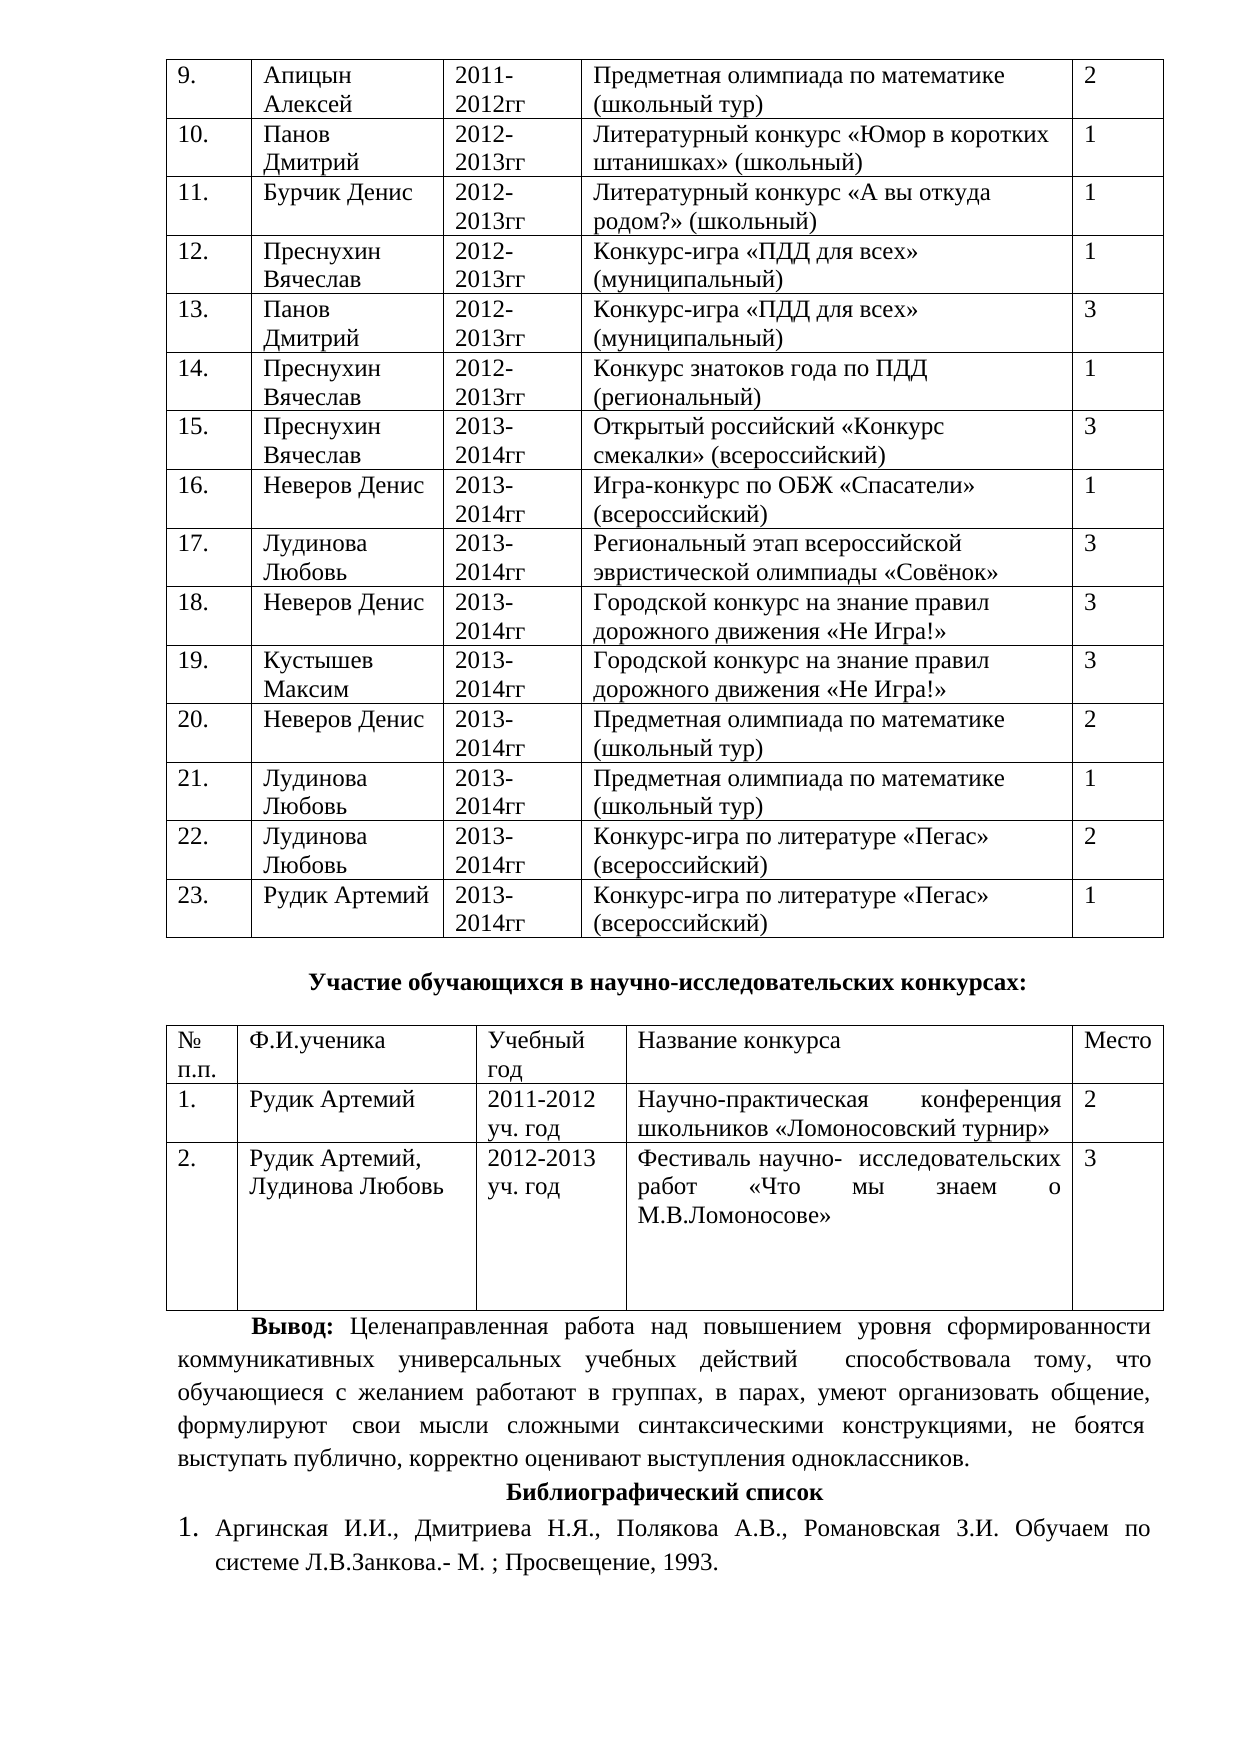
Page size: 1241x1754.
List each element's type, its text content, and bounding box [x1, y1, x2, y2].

table_cell 1 [1073, 177, 1163, 235]
table_cell Лудинова Любовь [252, 763, 443, 820]
table_cell 2 [1073, 60, 1163, 118]
table_cell Преснухин Вячеслав [252, 411, 443, 469]
table_cell 2012-2013гг [444, 119, 581, 176]
table_cell 19. [167, 646, 251, 703]
table_header Ф.И.ученика [238, 1026, 476, 1083]
table_cell Панов Дмитрий [252, 294, 443, 352]
table_header Название конкурса [627, 1026, 1072, 1083]
table_cell 21. [167, 763, 251, 820]
table_cell 3 [1073, 411, 1163, 469]
table_cell 17. [167, 529, 251, 586]
table_cell 2013-2014гг [444, 470, 581, 527]
table_cell Предметная олимпиада по математике (школьный тур) [582, 60, 1072, 118]
table_cell 2011-2012 уч. год [477, 1084, 626, 1142]
table_cell 2011-2012гг [444, 60, 581, 118]
table_cell 16. [167, 470, 251, 527]
table_cell 2013-2014гг [444, 821, 581, 879]
table_cell Рудик Артемий [252, 880, 443, 937]
table_cell 14. [167, 353, 251, 410]
table_cell 3 [1073, 294, 1163, 352]
table_cell Рудик Артемий, Лудинова Любовь [238, 1143, 476, 1310]
table_cell Научно-практическая конференция школьников «Ломоносовский турнир» [627, 1084, 1072, 1142]
table_cell 2012-2013гг [444, 294, 581, 352]
table_cell 1 [1073, 353, 1163, 410]
text Библиографический список [177, 1477, 1152, 1505]
table_cell Предметная олимпиада по математике (школьный тур) [582, 704, 1072, 762]
table_cell Неверов Денис [252, 587, 443, 644]
table_header Место [1073, 1026, 1163, 1083]
table_cell 2012-2013гг [444, 353, 581, 410]
table_cell Фестиваль научно- исследовательских работ «Что мы знаем о М.В.Ломоносове» [627, 1143, 1072, 1310]
table_cell 3 [1073, 529, 1163, 586]
table_header № п.п. [167, 1026, 237, 1083]
table_cell 18. [167, 587, 251, 644]
table_cell Неверов Денис [252, 470, 443, 527]
table_cell Преснухин Вячеслав [252, 236, 443, 293]
table_cell 1 [1073, 236, 1163, 293]
table_cell Городской конкурс на знание правил дорожного движения «Не Игра!» [582, 646, 1072, 703]
table_cell 2 [1073, 704, 1163, 762]
table_cell Предметная олимпиада по математике (школьный тур) [582, 763, 1072, 820]
table_cell 2013-2014гг [444, 880, 581, 937]
text Участие обучающихся в научно-исследовательских конкурсах: [177, 967, 1152, 996]
table_cell 1 [1073, 119, 1163, 176]
table_cell Неверов Денис [252, 704, 443, 762]
table_cell 15. [167, 411, 251, 469]
table_cell 2012-2013гг [444, 177, 581, 235]
table_cell Конкурс-игра «ПДД для всех» (муниципальный) [582, 236, 1072, 293]
table_cell 2013-2014гг [444, 646, 581, 703]
table_cell Рудик Артемий [238, 1084, 476, 1142]
table_cell Бурчик Денис [252, 177, 443, 235]
table_cell 1 [1073, 880, 1163, 937]
table_cell 2013-2014гг [444, 704, 581, 762]
table_cell Игра-конкурс по ОБЖ «Спасатели» (всероссийский) [582, 470, 1072, 527]
table_cell Открытый российский «Конкурс смекалки» (всероссийский) [582, 411, 1072, 469]
table_cell Городской конкурс на знание правил дорожного движения «Не Игра!» [582, 587, 1072, 644]
table_cell 2013-2014гг [444, 587, 581, 644]
table_cell 2013-2014гг [444, 411, 581, 469]
table_cell Лудинова Любовь [252, 821, 443, 879]
table_header Учебный год [477, 1026, 626, 1083]
list Аргинская И.И., Дмитриева Н.Я., Полякова А.В., Романовская З.И. Обучаем по системе Л.В.Занкова.- М. ; Просвещение, 1993. [177, 1509, 1152, 1576]
table_cell 2 [1073, 821, 1163, 879]
table_cell 20. [167, 704, 251, 762]
table_cell 2012-2013 уч. год [477, 1143, 626, 1310]
table_cell Кустышев Максим [252, 646, 443, 703]
table_cell 1 [1073, 763, 1163, 820]
table_cell 10. [167, 119, 251, 176]
table_cell Лудинова Любовь [252, 529, 443, 586]
table_cell 23. [167, 880, 251, 937]
table_cell 2013-2014гг [444, 529, 581, 586]
table_cell Конкурс-игра по литературе «Пегас» (всероссийский) [582, 880, 1072, 937]
table_cell 2 [1073, 1084, 1163, 1142]
table_cell 1 [1073, 470, 1163, 527]
table_cell Апицын Алексей [252, 60, 443, 118]
table_cell Конкурс знатоков года по ПДД (региональный) [582, 353, 1072, 410]
table_cell 9. [167, 60, 251, 118]
table_cell 3 [1073, 1143, 1163, 1310]
table_cell Региональный этап всероссийской эвристической олимпиады «Совёнок» [582, 529, 1072, 586]
table_cell 13. [167, 294, 251, 352]
table_cell Конкурс-игра по литературе «Пегас» (всероссийский) [582, 821, 1072, 879]
table_cell 2012-2013гг [444, 236, 581, 293]
table_cell Панов Дмитрий [252, 119, 443, 176]
table_cell Литературный конкурс «Юмор в коротких штанишках» (школьный) [582, 119, 1072, 176]
text Вывод: Целенаправленная работа над повышением уровня сформированности коммуникативных универсальных учебных действий способствовала тому, что обучающиеся с желанием работают в группах, в парах, умеют организовать общение, формулируют свои мысли сложными синтаксическими конструкциями, не боятся выступать публично, корректно оценивают выступления одноклассников. [177, 1311, 1152, 1472]
table_cell 1. [167, 1084, 237, 1142]
table_cell 11. [167, 177, 251, 235]
table_cell 3 [1073, 646, 1163, 703]
table_cell Литературный конкурс «А вы откуда родом?» (школьный) [582, 177, 1072, 235]
table_cell 2. [167, 1143, 237, 1310]
table_cell 3 [1073, 587, 1163, 644]
table_cell 2013-2014гг [444, 763, 581, 820]
table_cell Конкурс-игра «ПДД для всех» (муниципальный) [582, 294, 1072, 352]
table_cell 12. [167, 236, 251, 293]
table_cell Преснухин Вячеслав [252, 353, 443, 410]
table_cell 22. [167, 821, 251, 879]
